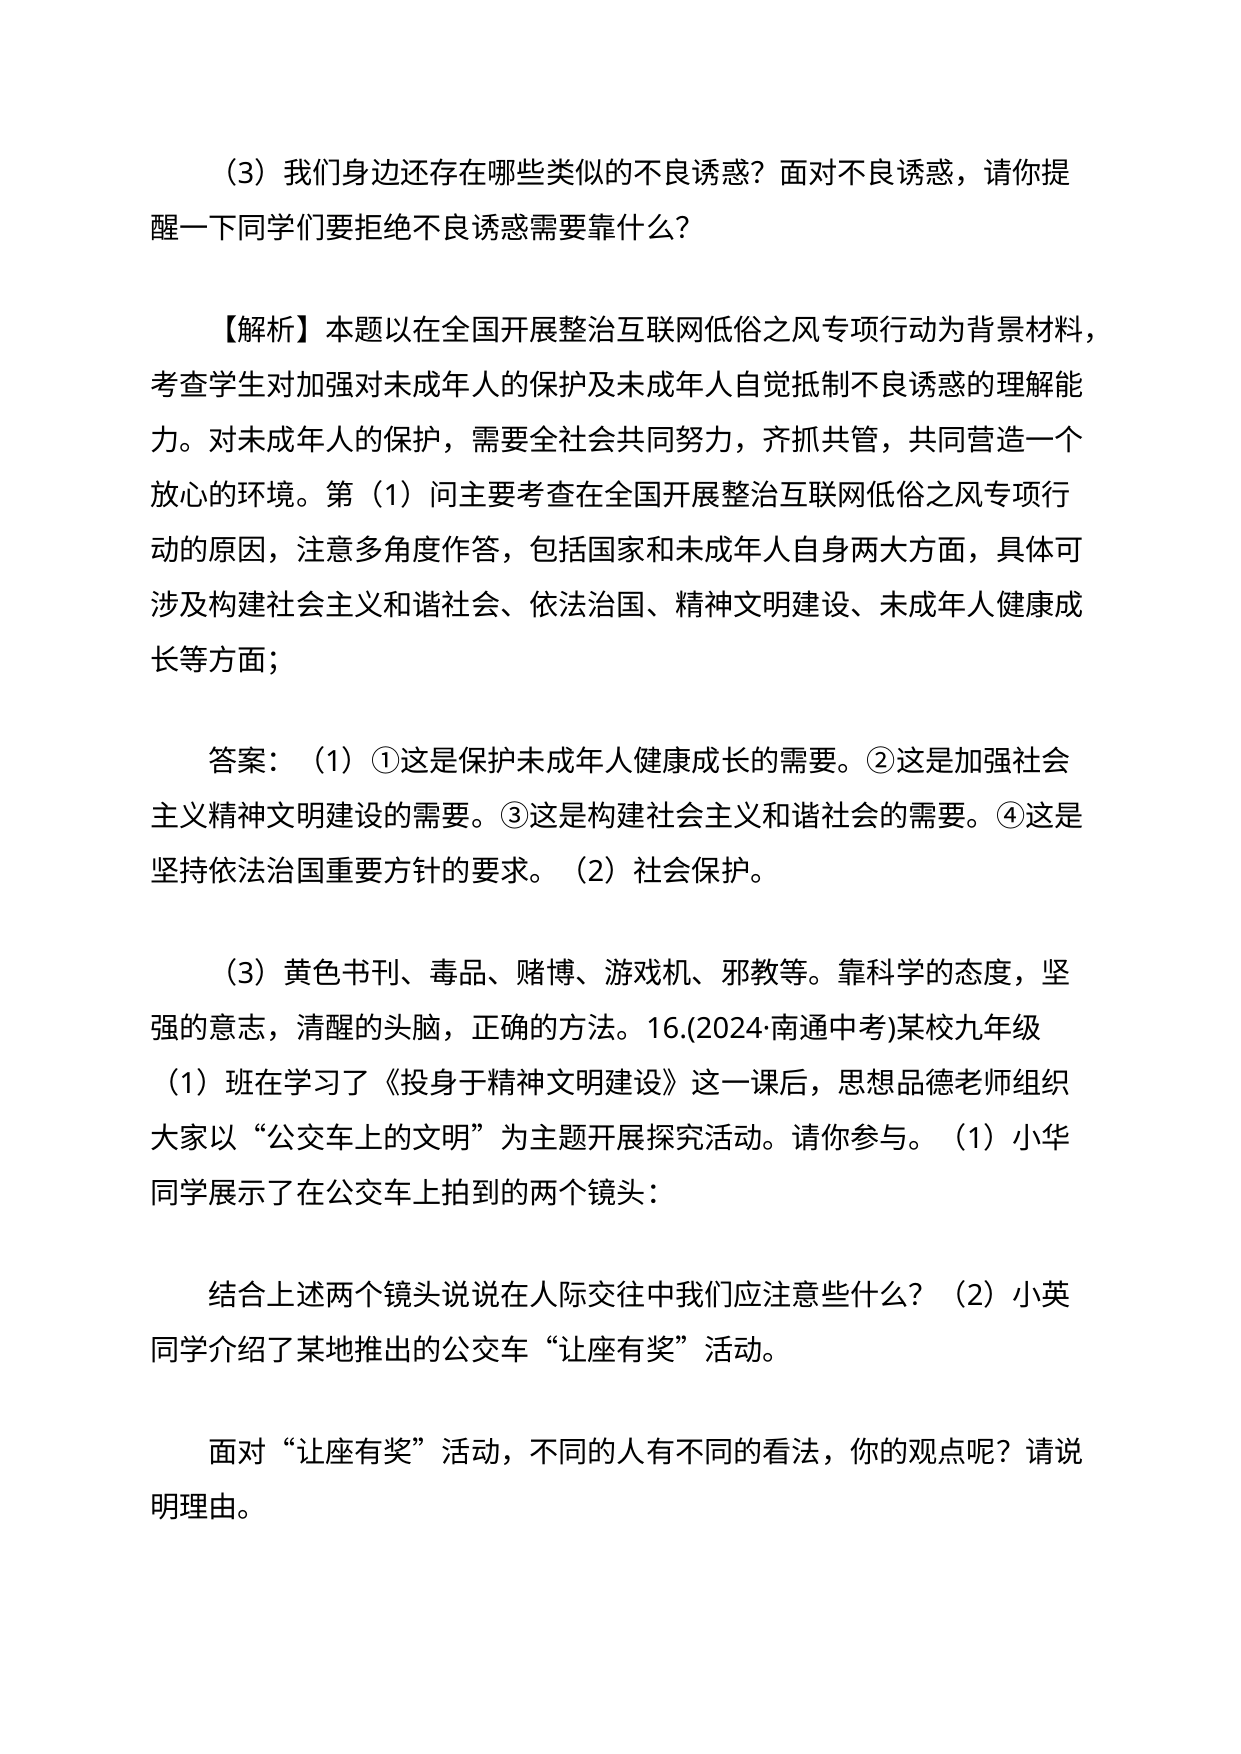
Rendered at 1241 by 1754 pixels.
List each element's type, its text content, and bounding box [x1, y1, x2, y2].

text 答案：（1）①这是保护未成年人健康成长的需要。②这是加强社会主义精神文明建设的需要。③这是构建社会主义和谐社会的需要。④这是坚持依法治国重要方针的要求。（2）社会保护。 [150, 738, 1090, 890]
text 面对“让座有奖”活动，不同的人有不同的看法，你的观点呢？请说明理由。 [150, 1428, 1090, 1526]
text （3）我们身边还存在哪些类似的不良诱惑？面对不良诱惑，请你提醒一下同学们要拒绝不良诱惑需要靠什么？ [150, 150, 1090, 247]
text 结合上述两个镜头说说在人际交往中我们应注意些什么？（2）小英同学介绍了某地推出的公交车“让座有奖”活动。 [150, 1272, 1090, 1369]
text （3）黄色书刊、毒品、赌博、游戏机、邪教等。靠科学的态度，坚强的意志，清醒的头脑，正确的方法。16.(2024·南通中考)某校九年级（1）班在学习了《投身于精神文明建设》这一课后，思想品德老师组织大家以“公交车上的文明”为主题开展探究活动。请你参与。（1）小华同学展示了在公交车上拍到的两个镜头： [150, 950, 1090, 1212]
text 【解析】本题以在全国开展整治互联网低俗之风专项行动为背景材料，考查学生对加强对未成年人的保护及未成年人自觉抵制不良诱惑的理解能力。对未成年人的保护，需要全社会共同努力，齐抓共管，共同营造一个放心的环境。第（1）问主要考查在全国开展整治互联网低俗之风专项行动的原因，注意多角度作答，包括国家和未成年人自身两大方面，具体可涉及构建社会主义和谐社会、依法治国、精神文明建设、未成年人健康成长等方面； [150, 307, 1090, 678]
